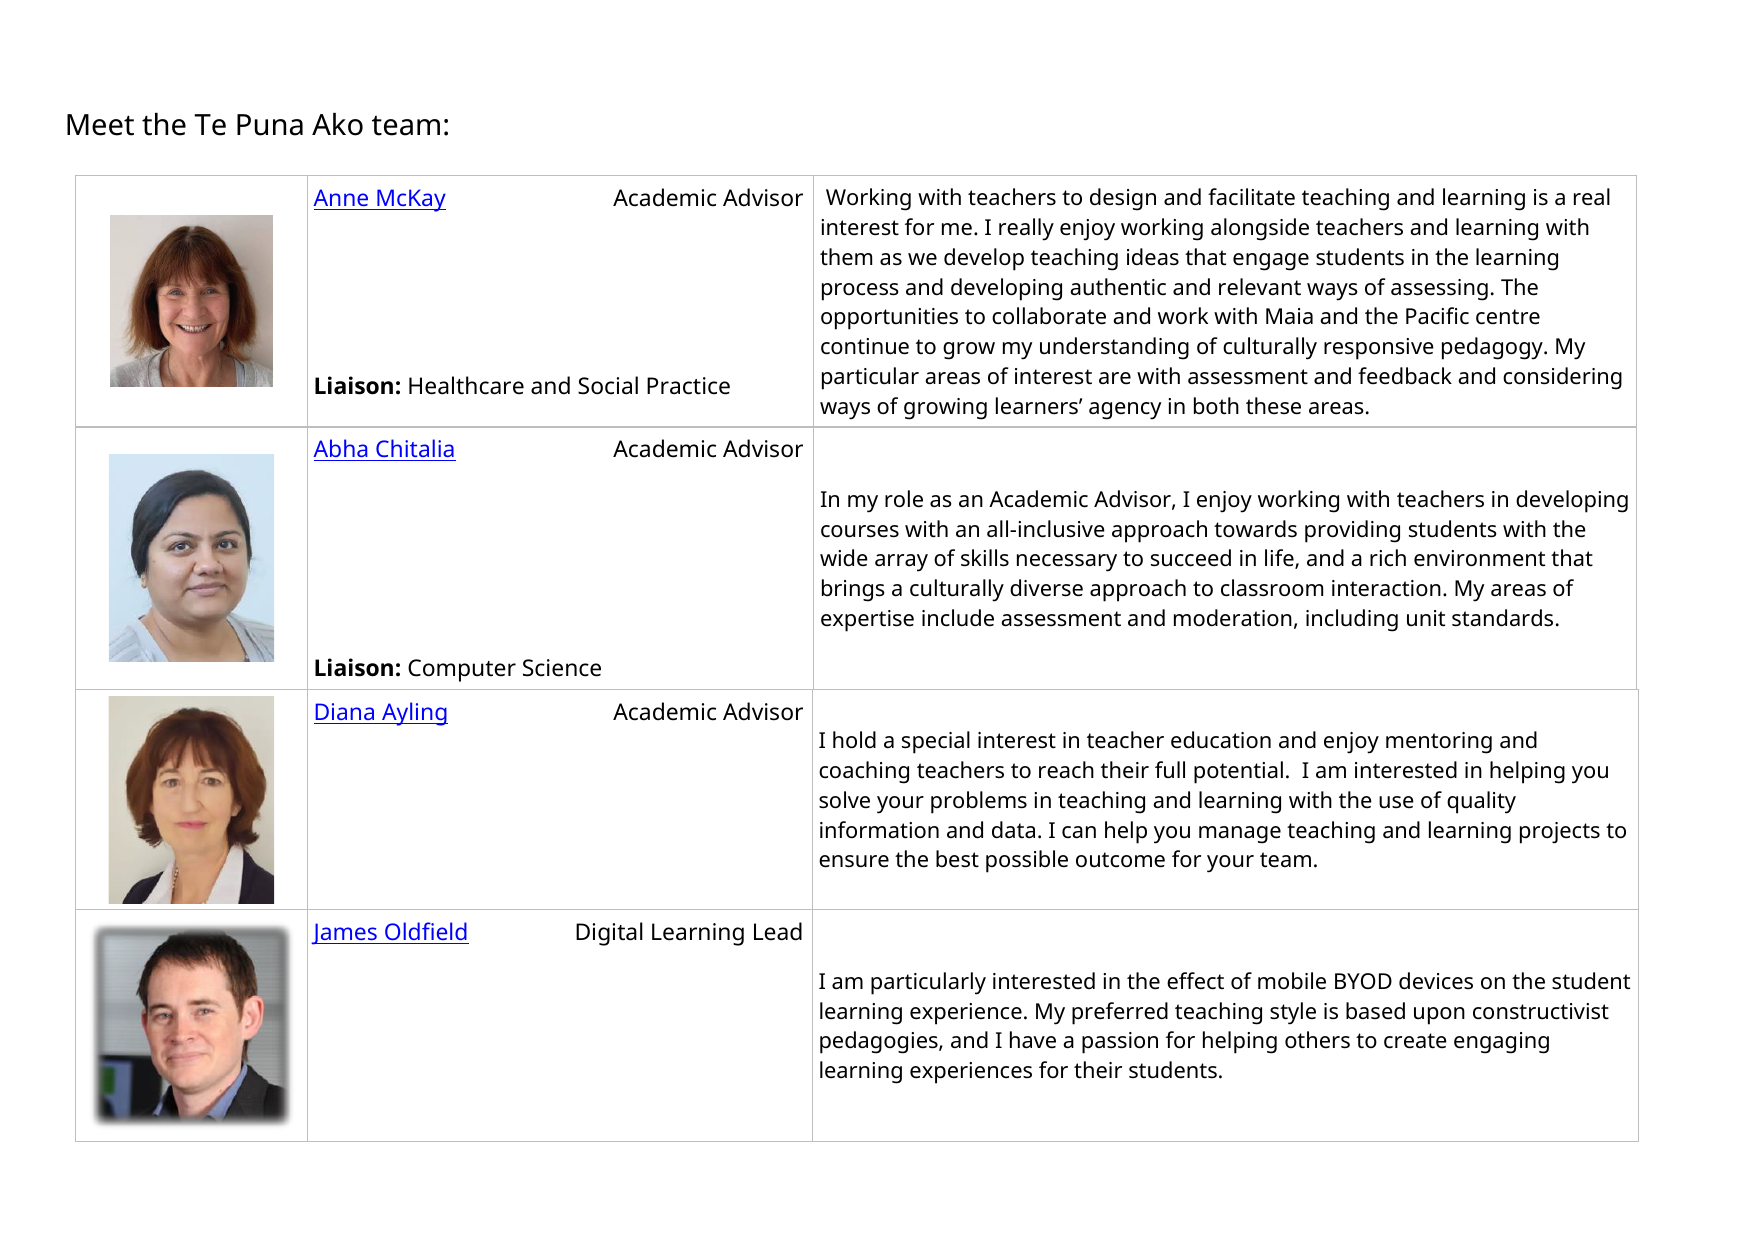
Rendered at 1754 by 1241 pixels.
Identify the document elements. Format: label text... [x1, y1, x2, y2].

picture [83, 916, 299, 1135]
table_header Working with teachers to design and facilitate teaching and learning is a real interest for me. I really enjoy working alongside teachers and learning with them as we develop teaching ideas that engage students in the learning process and developing authentic and relevant ways of assessing. The opportunities to collaborate and work with Maia and the Pacific centre continue to grow my understanding of culturally responsive pedagogy. My particular areas of interest are with assessment and feedback and considering ways of growing learners’ agency in both these areas. [814, 176, 1636, 426]
table_cell I am particularly interested in the effect of mobile BYOD devices on the student learning experience. My preferred teaching style is based upon constructivist pedagogies, and I have a passion for helping others to create engaging learning experiences for their students. [813, 910, 1638, 1141]
table_cell I hold a special interest in teacher education and enjoy mentoring and coaching teachers to reach their full potential. I am interested in helping you solve your problems in teaching and learning with the use of quality information and data. I can help you manage teaching and learning projects to ensure the best possible outcome for your team. [813, 690, 1638, 909]
table_cell [76, 690, 307, 909]
table_cell In my role as an Academic Advisor, I enjoy working with teachers in developing courses with an all-inclusive approach towards providing students with the wide array of skills necessary to succeed in life, and a rich environment that brings a culturally diverse approach to classroom interaction. My areas of expertise include assessment and moderation, including unit standards. [814, 428, 1636, 689]
picture [108, 454, 275, 662]
table_cell [76, 910, 307, 1141]
table_cell [76, 428, 307, 689]
table_cell Diana Ayling Academic Advisor [308, 690, 812, 909]
picture [110, 215, 273, 387]
table_cell Abha Chitalia Academic Advisor Liaison: Computer Science [308, 428, 813, 689]
picture [108, 696, 275, 904]
table_header Anne McKay Academic Advisor Liaison: Healthcare and Social Practice [308, 176, 813, 426]
table_header [76, 176, 307, 426]
table_cell James Oldfield Digital Learning Lead [308, 910, 812, 1141]
text Meet the Te Puna Ako team: [64, 104, 1650, 144]
